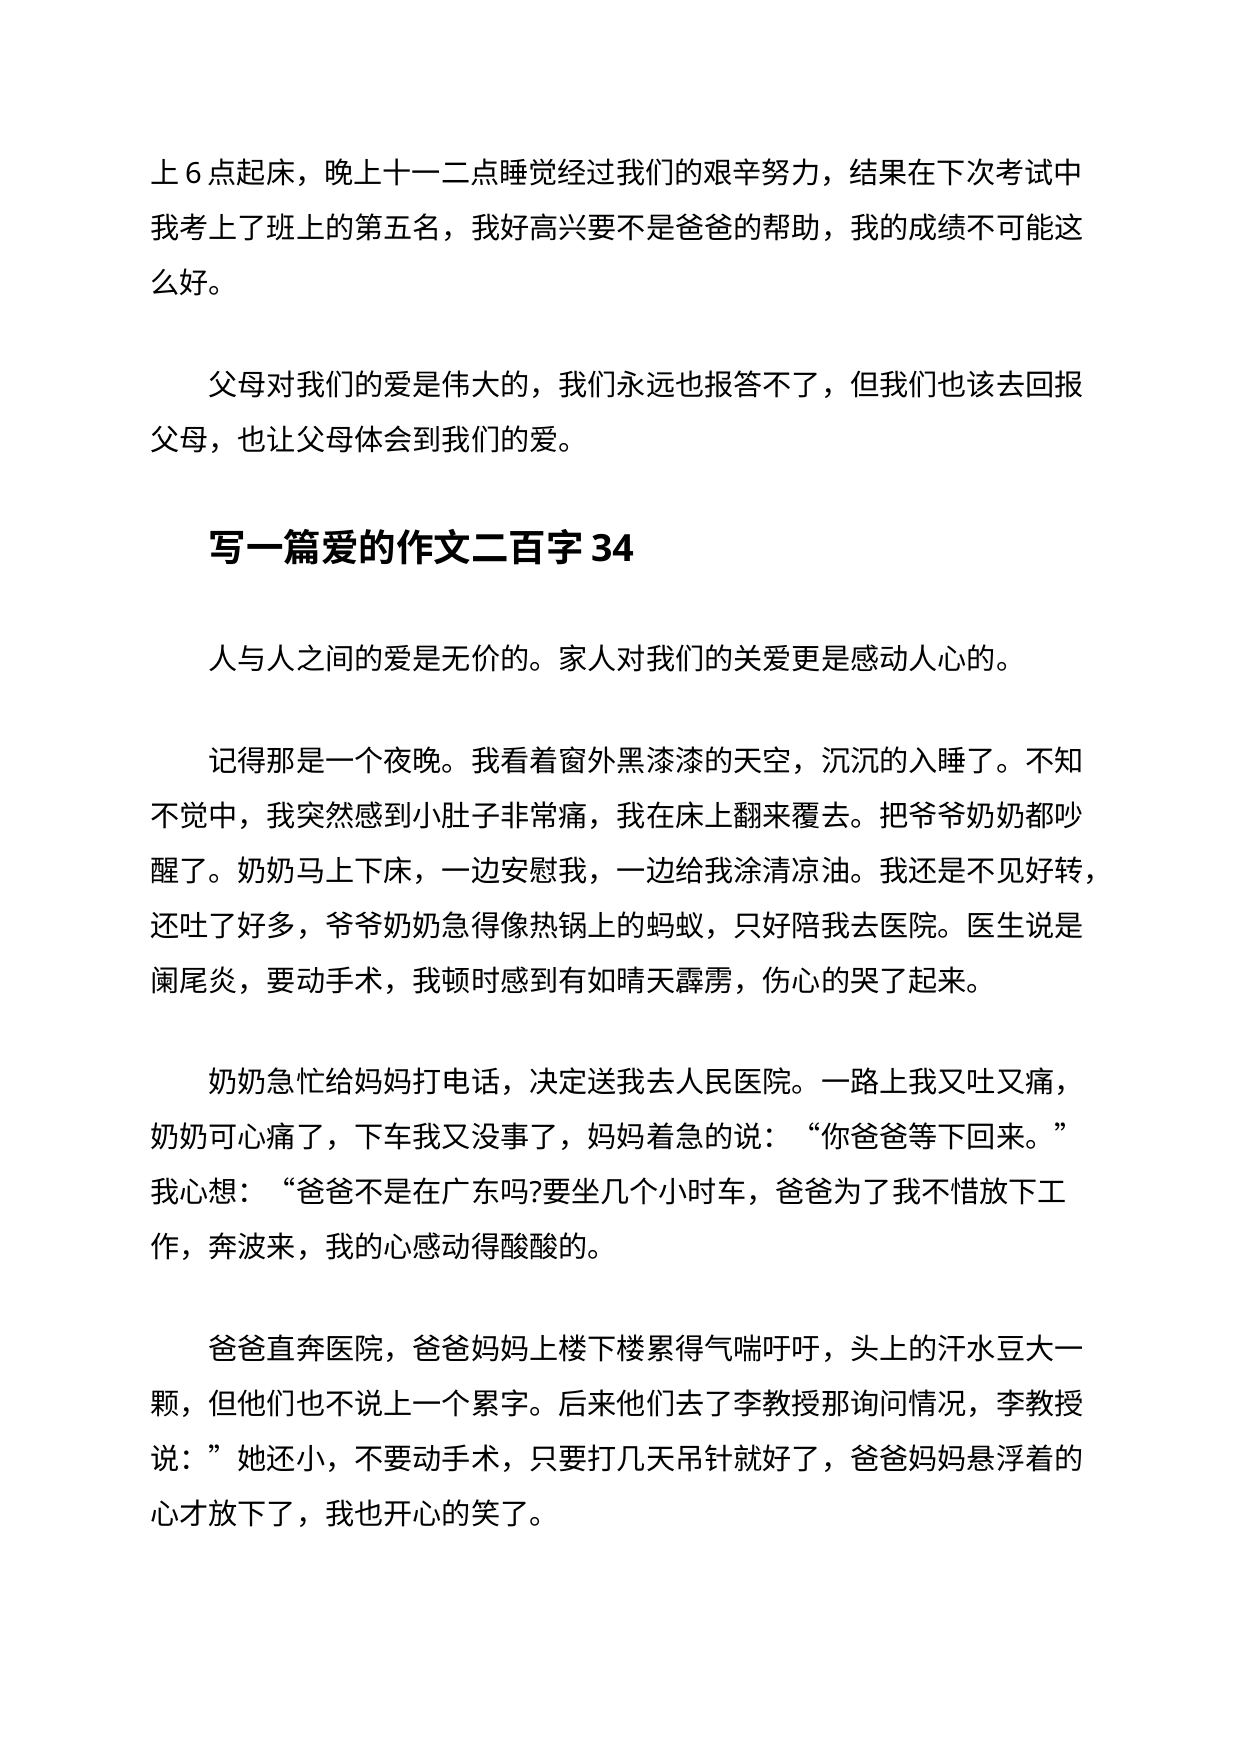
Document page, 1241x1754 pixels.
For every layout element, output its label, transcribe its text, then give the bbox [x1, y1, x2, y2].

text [150, 150, 1090, 302]
text 父母对我们的爱是伟大的，我们永远也报答不了，但我们也该去回报父母，也让父母体会到我们的爱。 [150, 362, 1090, 459]
text 写一篇爱的作文二百字34 [150, 518, 1090, 573]
text 记得那是一个夜晚。我看着窗外黑漆漆的天空，沉沉的入睡了。不知不觉中，我突然感到小肚子非常痛，我在床上翻来覆去。把爷爷奶奶都吵醒了。奶奶马上下床，一边安慰我，一边给我涂清凉油。我还是不见好转，还吐了好多，爷爷奶奶急得像热锅上的蚂蚁，只好陪我去医院。医生说是阑尾炎，要动手术，我顿时感到有如晴天霹雳，伤心的哭了起来。 [150, 738, 1090, 999]
text 人与人之间的爱是无价的。家人对我们的关爱更是感动人心的。 [150, 636, 1090, 678]
text 爸爸直奔医院，爸爸妈妈上楼下楼累得气喘吁吁，头上的汗水豆大一颗，但他们也不说上一个累字。后来他们去了李教授那询问情况，李教授说：”她还小，不要动手术，只要打几天吊针就好了，爸爸妈妈悬浮着的心才放下了，我也开心的笑了。 [150, 1326, 1090, 1533]
text 奶奶急忙给妈妈打电话，决定送我去人民医院。一路上我又吐又痛，奶奶可心痛了，下车我又没事了，妈妈着急的说：“你爸爸等下回来。”我心想：“爸爸不是在广东吗?要坐几个小时车，爸爸为了我不惜放下工作，奔波来，我的心感动得酸酸的。 [150, 1059, 1090, 1266]
